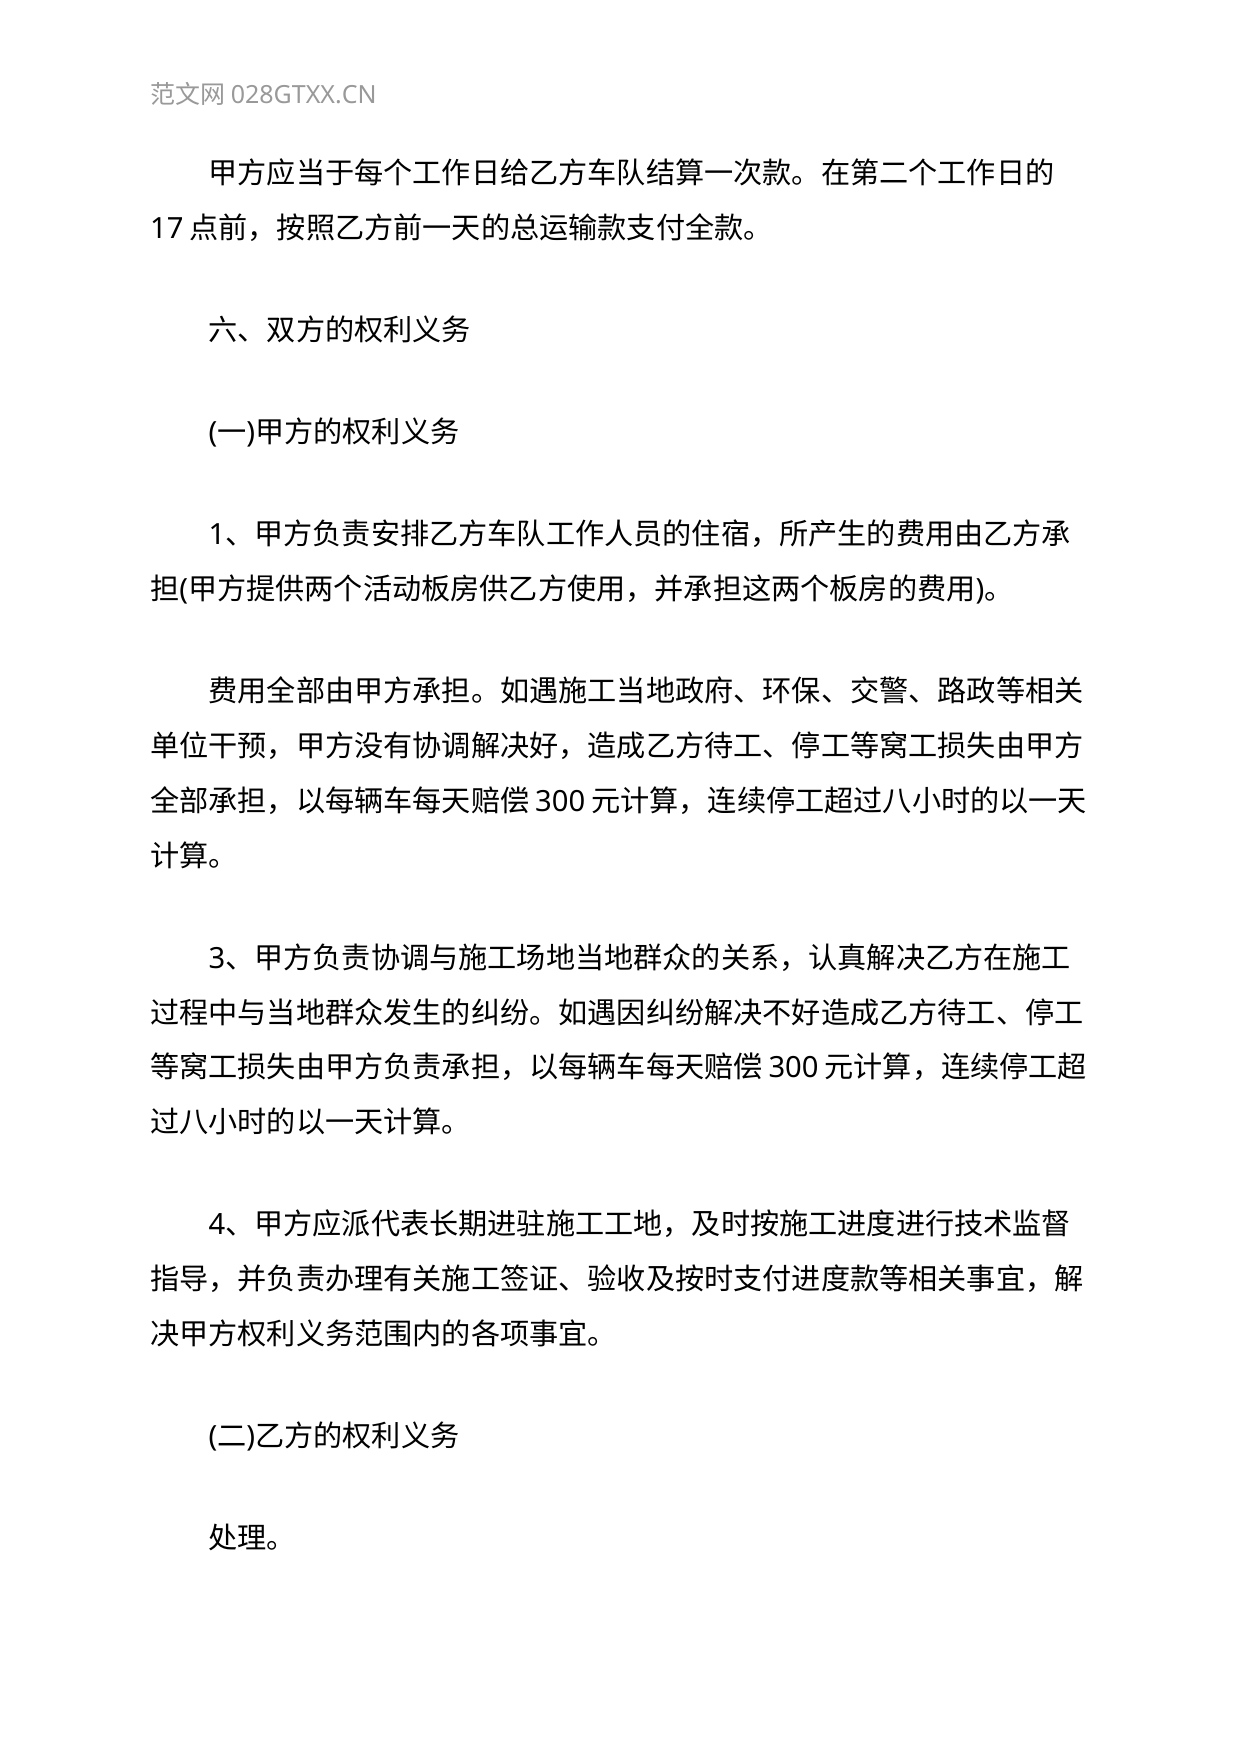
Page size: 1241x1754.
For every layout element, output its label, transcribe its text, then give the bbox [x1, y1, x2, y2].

text 费用全部由甲方承担。如遇施工当地政府、环保、交警、路政等相关单位干预，甲方没有协调解决好，造成乙方待工、停工等窝工损失由甲方全部承担，以每辆车每天赔偿300元计算，连续停工超过八小时的以一天计算。 [150, 668, 1090, 875]
text (二)乙方的权利义务 [150, 1412, 1090, 1455]
text 六、双方的权利义务 [150, 307, 1090, 349]
text 甲方应当于每个工作日给乙方车队结算一次款。在第二个工作日的17点前，按照乙方前一天的总运输款支付全款。 [150, 150, 1090, 247]
text 处理。 [150, 1514, 1090, 1557]
text 4、甲方应派代表长期进驻施工工地，及时按施工进度进行技术监督指导，并负责办理有关施工签证、验收及按时支付进度款等相关事宜，解决甲方权利义务范围内的各项事宜。 [150, 1201, 1090, 1353]
text 3、甲方负责协调与施工场地当地群众的关系，认真解决乙方在施工过程中与当地群众发生的纠纷。如遇因纠纷解决不好造成乙方待工、停工等窝工损失由甲方负责承担，以每辆车每天赔偿300元计算，连续停工超过八小时的以一天计算。 [150, 934, 1090, 1141]
text (一)甲方的权利义务 [150, 409, 1090, 451]
text 1、甲方负责安排乙方车队工作人员的住宿，所产生的费用由乙方承担(甲方提供两个活动板房供乙方使用，并承担这两个板房的费用)。 [150, 511, 1090, 608]
